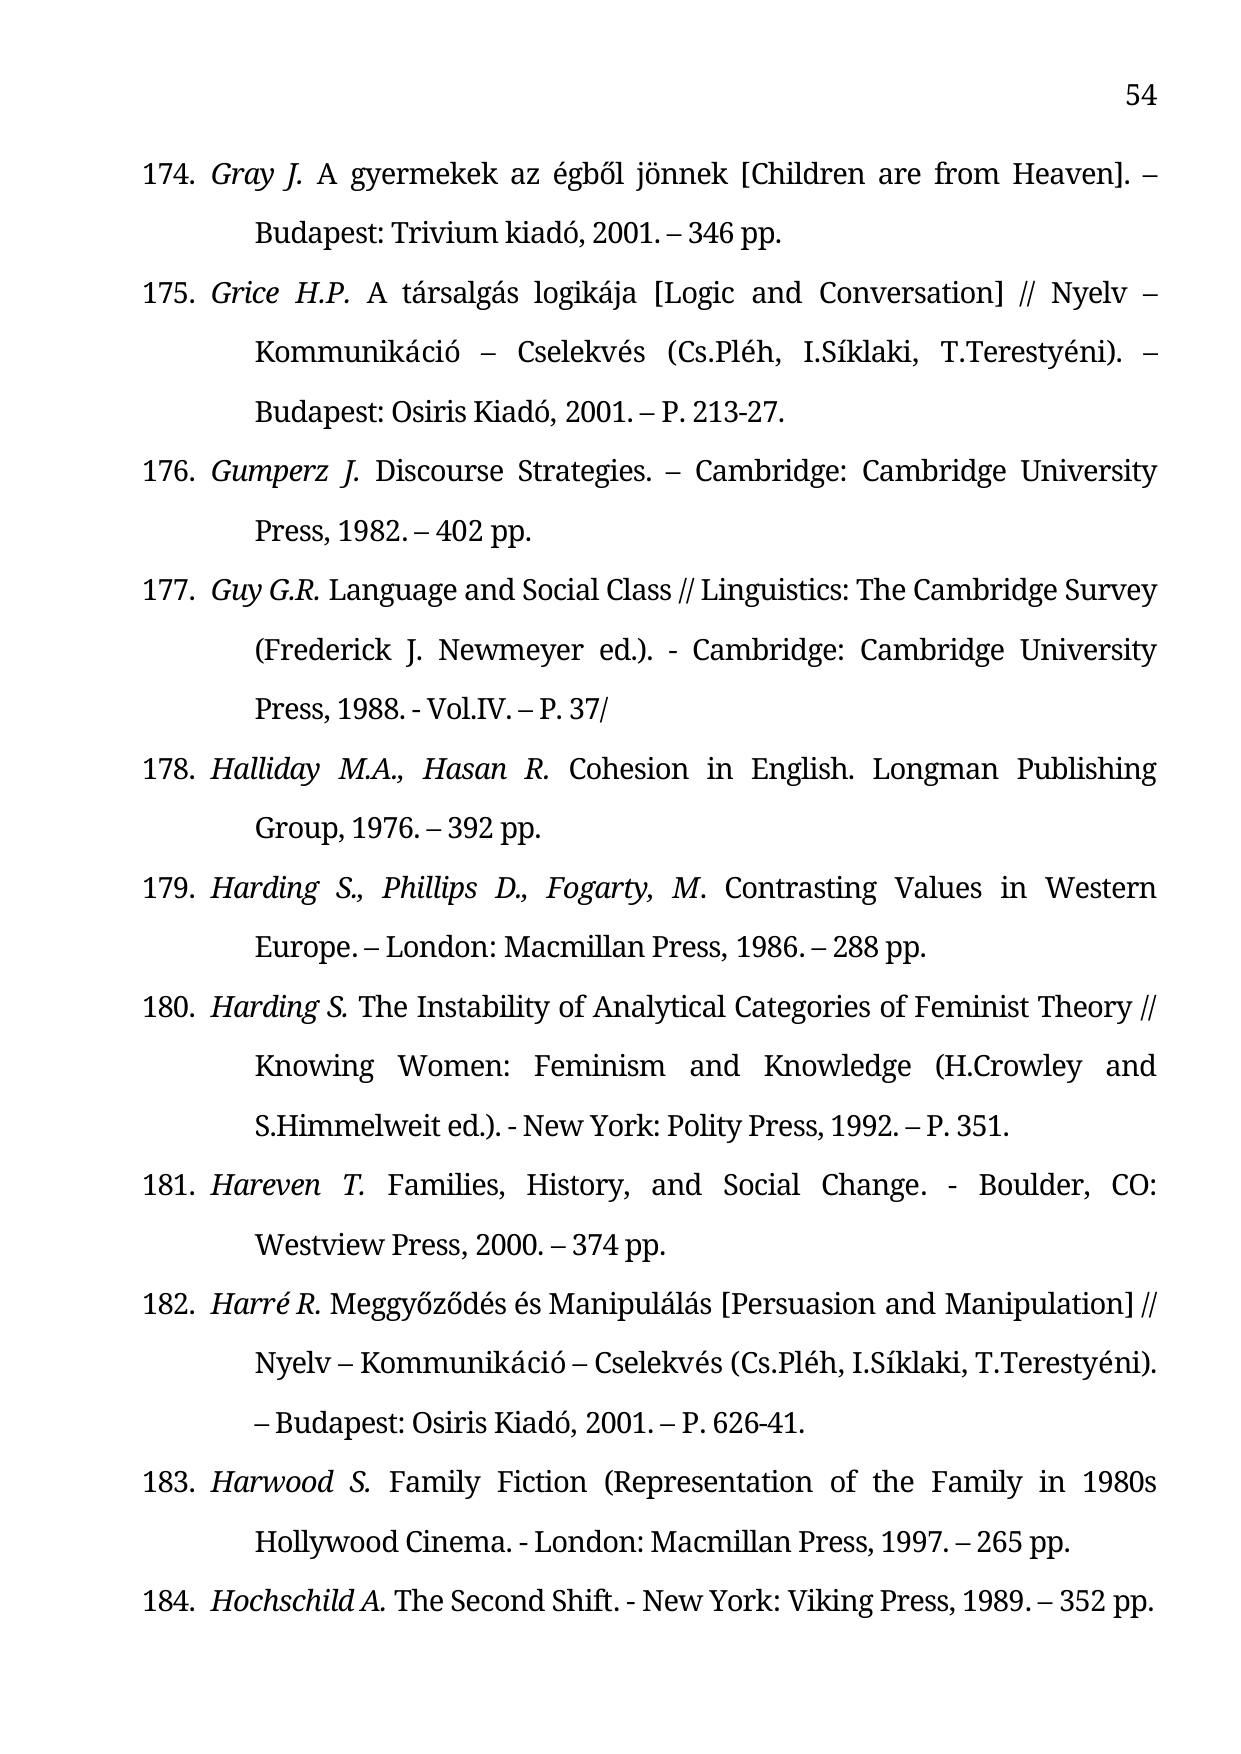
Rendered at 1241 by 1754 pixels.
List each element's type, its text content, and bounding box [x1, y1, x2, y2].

list Hareven T. Families, History, and Social Change. - Boulder, CO: Westview Press, 2000. – 374 pp. [142, 1164, 1157, 1263]
list Gray J. A gyermekek az égből jönnek [Children are from Heaven]. – Budapest: Trivium kiadó, 2001. – 346 pp. [142, 153, 1157, 252]
list Harré R. Meggyőződés és Manipulálás [Persuasion and Manipulation] // Nyelv – Kommunikáció – Cselekvés (Cs.Pléh, I.Síklaki, T.Terestyéni). – Budapest: Osiris Kiadó, 2001. – P. 626-41. [142, 1283, 1157, 1442]
list Harding S. The Instability of Analytical Categories of Feminist Theory // Knowing Women: Feminism and Knowledge (H.Crowley and S.Himmelweit ed.). - New York: Polity Press, 1992. – P. 351. [142, 986, 1157, 1144]
list Gumperz J. Discourse Strategies. – Cambridge: Cambridge University Press, 1982. – 402 pp. [142, 451, 1157, 550]
list Grice H.P. A társalgás logikája [Logic and Conversation] // Nyelv – Kommunikáció – Cselekvés (Cs.Pléh, I.Síklaki, T.Terestyéni). – Budapest: Osiris Kiadó, 2001. – P. 213-27. [142, 272, 1157, 431]
list Halliday M.A., Hasan R. Cohesion in English. Longman Publishing Group, 1976. – 392 pp. [142, 748, 1157, 847]
list Hochschild A. The Second Shift. - New York: Viking Press, 1989. – 352 pp. [142, 1581, 1157, 1620]
list Guy G.R. Language and Social Class // Linguistics: The Cambridge Survey (Frederick J. Newmeyer ed.). - Cambridge: Cambridge University Press, 1988. - Vol.IV. – P. 37/ [142, 569, 1157, 728]
list Harding S., Phillips D., Fogarty, M. Contrasting Values in Western Europe. – London: Macmillan Press, 1986. – 288 pp. [142, 867, 1157, 966]
list Harwood S. Family Fiction (Representation of the Family in 1980s Hollywood Cinema. - London: Macmillan Press, 1997. – 265 pp. [142, 1462, 1157, 1561]
